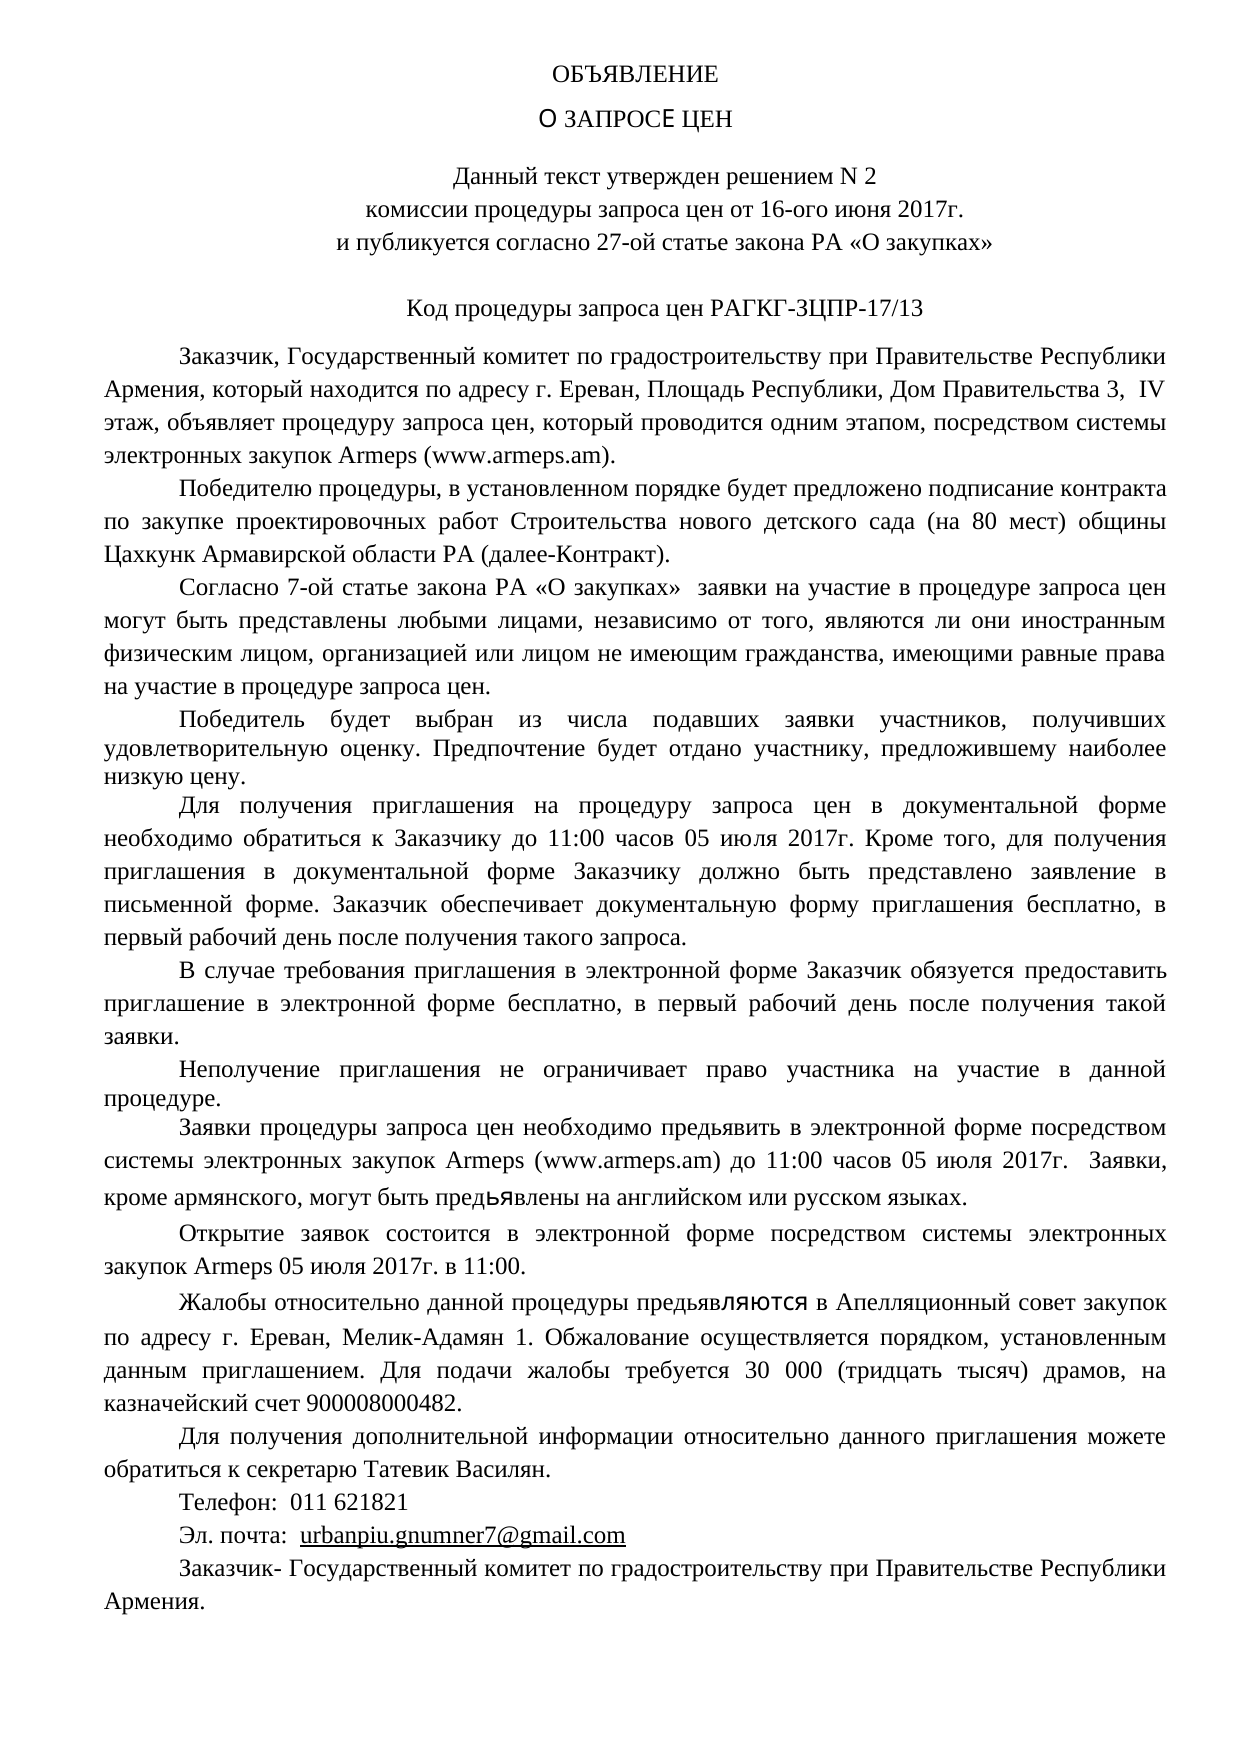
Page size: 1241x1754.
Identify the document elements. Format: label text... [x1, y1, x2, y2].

text Победитель будет выбран из числа подавших заявки участников, получивших удовлетворительную оценку. Предпочтение будет отдано участнику, предложившему наиболее низкую цену. [103, 704, 1167, 790]
text Эл. почта: urbanpiu.gnumner7@gmail.com [103, 1520, 1167, 1549]
text ОБЪЯВЛЕНИЕ [44, 59, 1167, 88]
text комиссии процедуры запроса цен от 16-ого июня 2017г. [103, 194, 1167, 223]
text Код процедуры запроса цен РАГКГ-ЗЦПР-17/13 [103, 293, 1167, 322]
text Для получения дополнительной информации относительно данного приглашения можете обратиться к секретарю Татевик Василян. [103, 1421, 1167, 1483]
text Заказчик- Государственный комитет по градостроительству при Правительстве Республики Армения. [103, 1553, 1167, 1615]
text В случае требования приглашения в электронной форме Заказчик обязуется предоставить приглашение в электронной форме бесплатно, в первый рабочий день после получения такой заявки. [103, 955, 1167, 1050]
text Открытие заявок состоится в электронной форме посредством системы электронных закупок Armeps 05 июля 2017г. в 11:00. [103, 1218, 1167, 1280]
text Данный текст утвержден решением N 2 [103, 161, 1167, 190]
text Заказчик, Государственный комитет по градостроительству при Правительстве Республики Армения, который находится по адресу г. Ереван, Площадь Республики, Дом Правительства 3, IV этаж, объявляет процедуру запроса цен, который проводится одним этапом, посредством системы электронных закупок Armeps (www.armeps.am). [103, 341, 1167, 468]
text Для получения приглашения на процедуру запроса цен в документальной форме необходимо обратиться к Заказчику до 11:00 часов 05 июля 2017г. Кроме того, для получения приглашения в документальной форме Заказчику должно быть представлено заявление в письменной форме. Заказчик обеспечивает документальную форму приглашения бесплатно, в первый рабочий день после получения такого запроса. [103, 790, 1167, 951]
text и публикуется согласно 27-ой статье закона РА «О закупках» [103, 227, 1167, 256]
text Победителю процедуры, в установленном порядке будет предложено подписание контракта по закупке проектировочных работ Строительства нового детского сада (на 80 мест) общины Цахкунк Армавирской области РА (далее-Контракт). [103, 473, 1167, 568]
text Согласно 7-ой статье закона РА «О закупках» заявки на участие в процедуре запроса цен могут быть представлены любыми лицами, независимо от того, являются ли они иностранным физическим лицом, организацией или лицом не имеющим гражданства, имеющими равные права на участие в процедуре запроса цен. [103, 572, 1167, 700]
text Жалобы относительно данной процедуры предьявляются в Апелляционный совет закупок по адресу г. Ереван, Мелик-Адамян 1. Обжалование осуществляется порядком, установленным данным приглашением. Для подачи жалобы требуется 30 000 (тридцать тысяч) драмов, на казначейский счет 900008000482. [103, 1284, 1167, 1417]
text Заявки процедуры запроса цен необходимо предьявить в электронной форме посредством системы электронных закупок Armeps (www.armeps.am) до 11:00 часов 05 июля 2017г. Заявки, кроме армянского, могут быть предьявлены на английском или русском языках. [103, 1112, 1167, 1213]
text Телефон: 011 621821 [103, 1487, 1167, 1516]
text Неполучение приглашения не ограничивает право участника на участие в данной процедуре. [103, 1054, 1167, 1112]
text О ЗАПРОСЕ ЦЕН [103, 100, 1167, 134]
